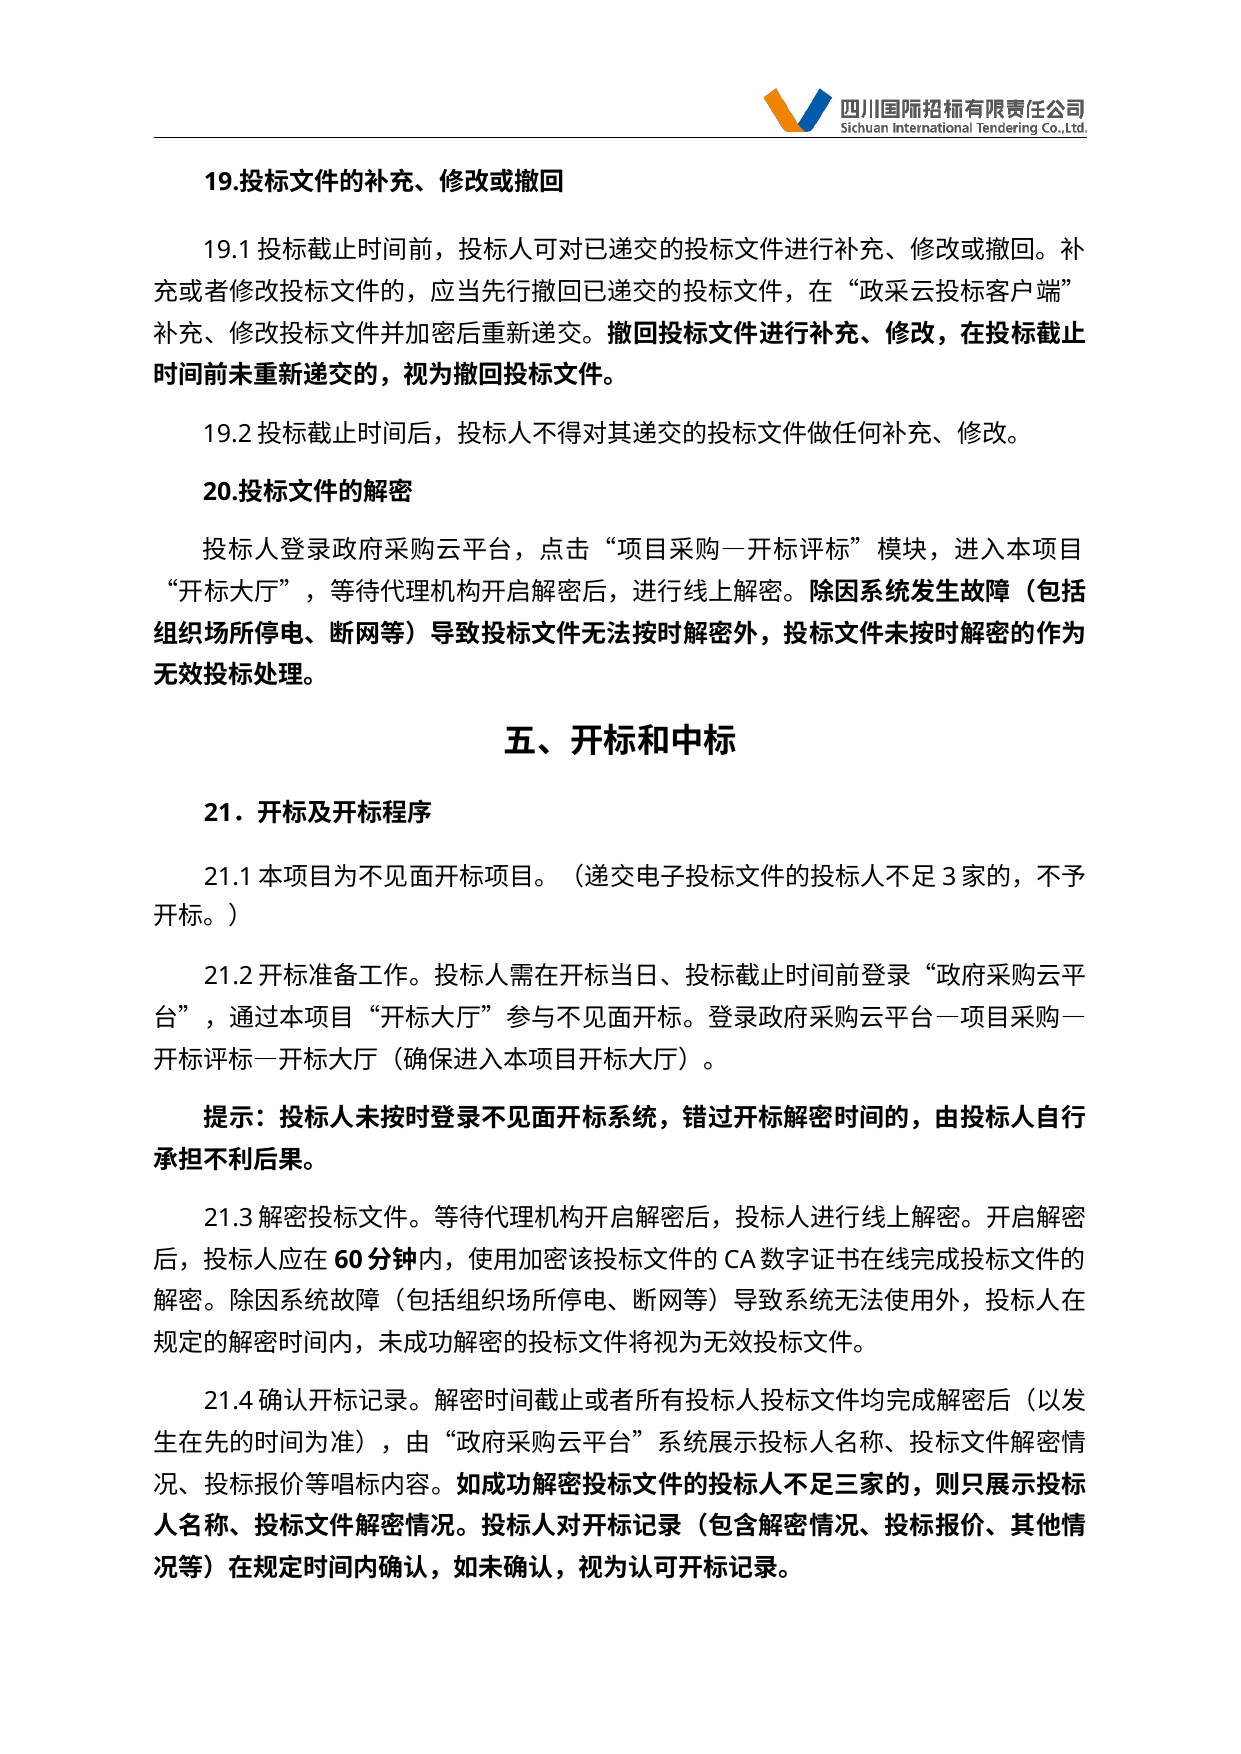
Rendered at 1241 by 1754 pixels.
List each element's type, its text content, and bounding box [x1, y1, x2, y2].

text 19.1投标截止时间前，投标人可对已递交的投标文件进行补充、修改或撤回。补充或者修改投标文件的，应当先行撤回已递交的投标文件，在“政采云投标客户端”补充、修改投标文件并加密后重新递交。撤回投标文件进行补充、修改，在投标截止时间前未重新递交的，视为撤回投标文件。 [153, 225, 1087, 392]
picture [763, 88, 1087, 135]
text 20.投标文件的解密 [153, 467, 1087, 509]
text 21.3解密投标文件。等待代理机构开启解密后，投标人进行线上解密。开启解密后，投标人应在60分钟内，使用加密该投标文件的CA数字证书在线完成投标文件的解密。除因系统故障（包括组织场所停电、断网等）导致系统无法使用外，投标人在规定的解密时间内，未成功解密的投标文件将视为无效投标文件。 [153, 1193, 1087, 1360]
subtitle 五、开标和中标 [153, 719, 1087, 761]
text 提示：投标人未按时登录不见面开标系统，错过开标解密时间的，由投标人自行承担不利后果。 [153, 1093, 1087, 1176]
text 投标人登录政府采购云平台，点击“项目采购—开标评标”模块，进入本项目“开标大厅”，等待代理机构开启解密后，进行线上解密。除因系统发生故障（包括组织场所停电、断网等）导致投标文件无法按时解密外，投标文件未按时解密的作为无效投标处理。 [153, 525, 1087, 692]
text 21.2开标准备工作。投标人需在开标当日、投标截止时间前登录“政府采购云平台”，通过本项目“开标大厅”参与不见面开标。登录政府采购云平台—项目采购—开标评标—开标大厅（确保进入本项目开标大厅）。 [153, 951, 1087, 1076]
subtitle 21．开标及开标程序 [153, 788, 1087, 829]
subtitle 19.投标文件的补充、修改或撤回 [153, 157, 1087, 198]
text 21.1本项目为不见面开标项目。（递交电子投标文件的投标人不足3家的，不予开标。） [153, 857, 1087, 932]
text 19.2投标截止时间后，投标人不得对其递交的投标文件做任何补充、修改。 [153, 409, 1087, 450]
text 21.4确认开标记录。解密时间截止或者所有投标人投标文件均完成解密后（以发生在先的时间为准），由“政府采购云平台”系统展示投标人名称、投标文件解密情况、投标报价等唱标内容。如成功解密投标文件的投标人不足三家的，则只展示投标人名称、投标文件解密情况。投标人对开标记录（包含解密情况、投标报价、其他情况等）在规定时间内确认，如未确认，视为认可开标记录。 [153, 1376, 1087, 1585]
